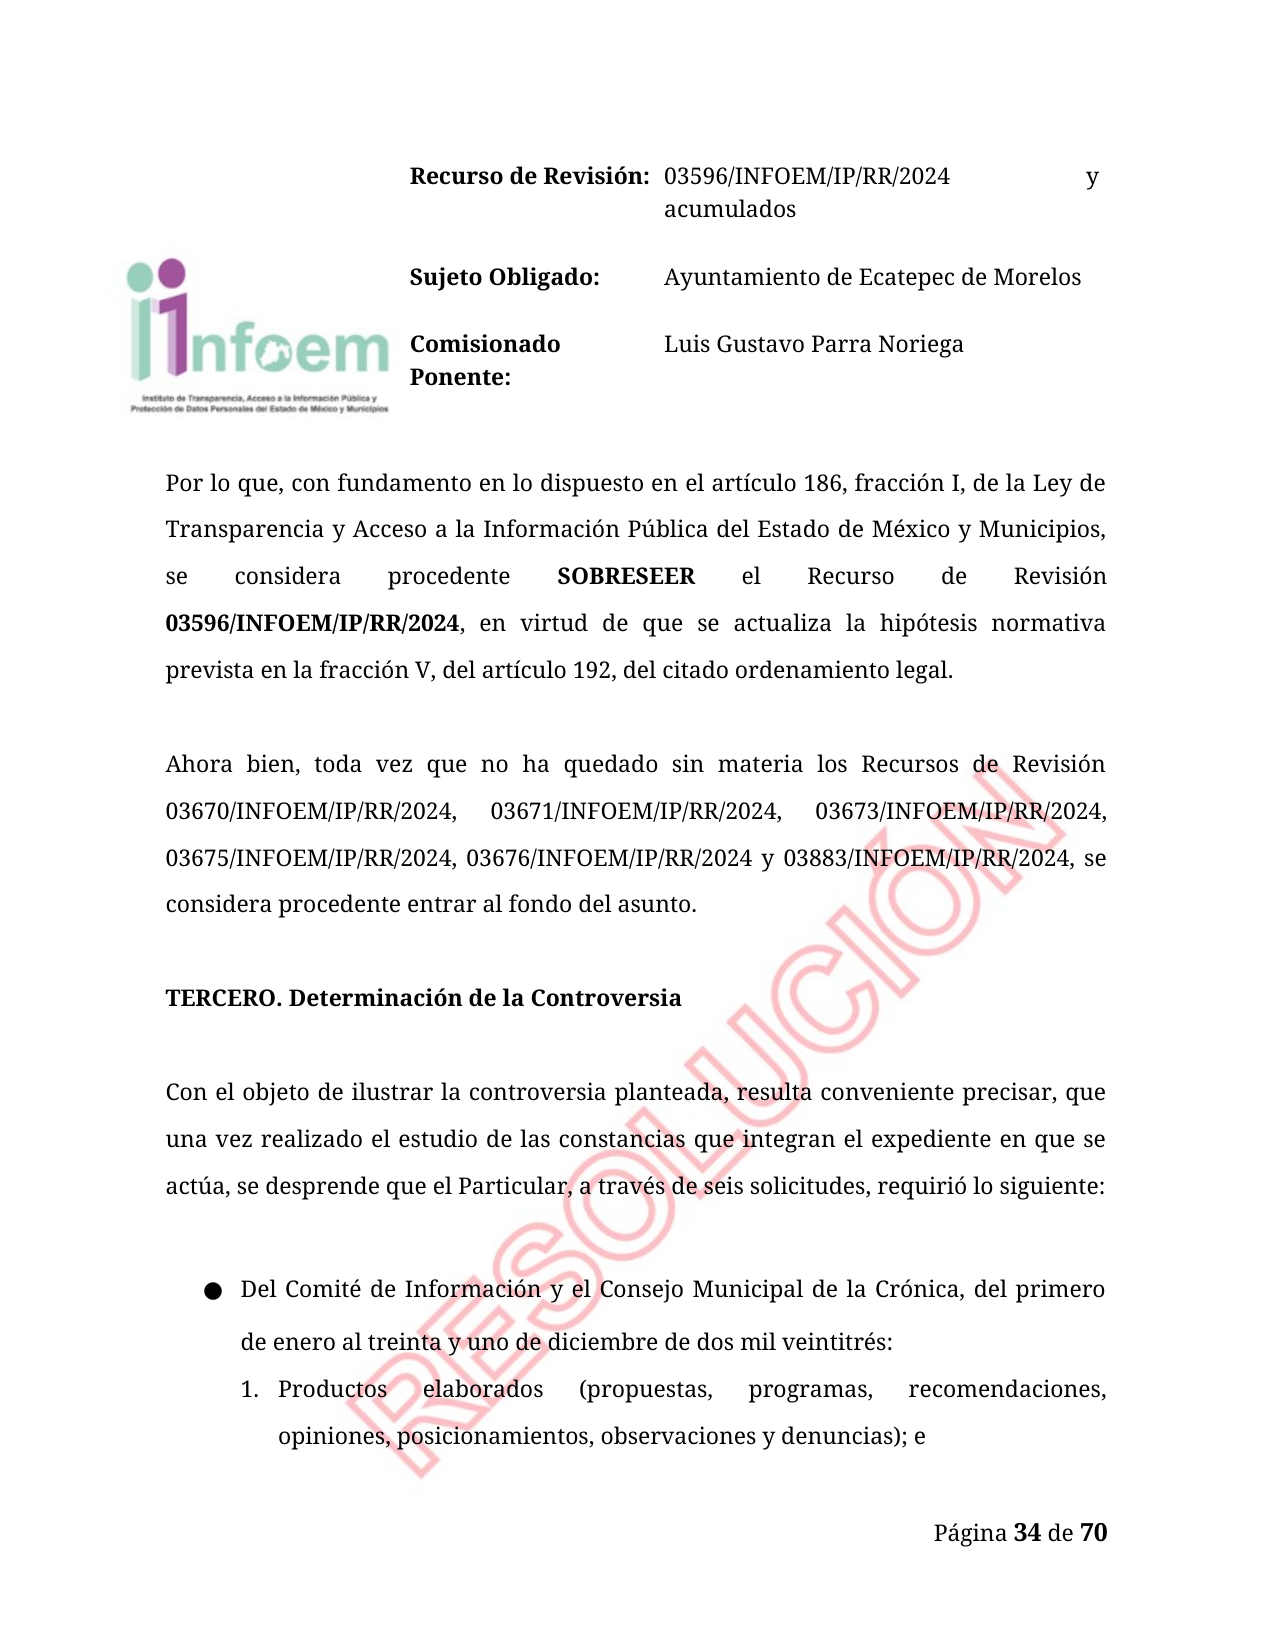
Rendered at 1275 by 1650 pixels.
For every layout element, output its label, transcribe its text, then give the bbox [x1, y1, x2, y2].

text TERCERO. Determinación de la Controversia [165, 982, 1107, 1013]
picture [0, 193, 1275, 1650]
list Del Comité de Información y el Consejo Municipal de la Crónica, del primero de enero al treinta y uno de diciembre de dos mil veintitrés: [203, 1263, 1107, 1357]
text Con el objeto de ilustrar la controversia planteada, resulta conveniente precisar, que una vez realizado el estudio de las constancias que integran el expediente en que se actúa, se desprende que el Particular, a través de seis solicitudes, requirió lo siguiente: [165, 1076, 1107, 1201]
text Por lo que, con fundamento en lo dispuesto en el artículo 186, fracción I, de la Ley de Transparencia y Acceso a la Información Pública del Estado de México y Municipios, se considera procedente SOBRESEER el Recurso de Revisión 03596/INFOEM/IP/RR/2024, en virtud de que se actualiza la hipótesis normativa prevista en la fracción V, del artículo 192, del citado ordenamiento legal. [165, 467, 1107, 685]
text Ahora bien, toda vez que no ha quedado sin materia los Recursos de Revisión 03670/INFOEM/IP/RR/2024, 03671/INFOEM/IP/RR/2024, 03673/INFOEM/IP/RR/2024, 03675/INFOEM/IP/RR/2024, 03676/INFOEM/IP/RR/2024 y 03883/INFOEM/IP/RR/2024, se considera procedente entrar al fondo del asunto. [165, 748, 1107, 920]
list Productos elaborados (propuestas, programas, recomendaciones, opiniones, posicionamientos, observaciones y denuncias); e [240, 1373, 1107, 1451]
